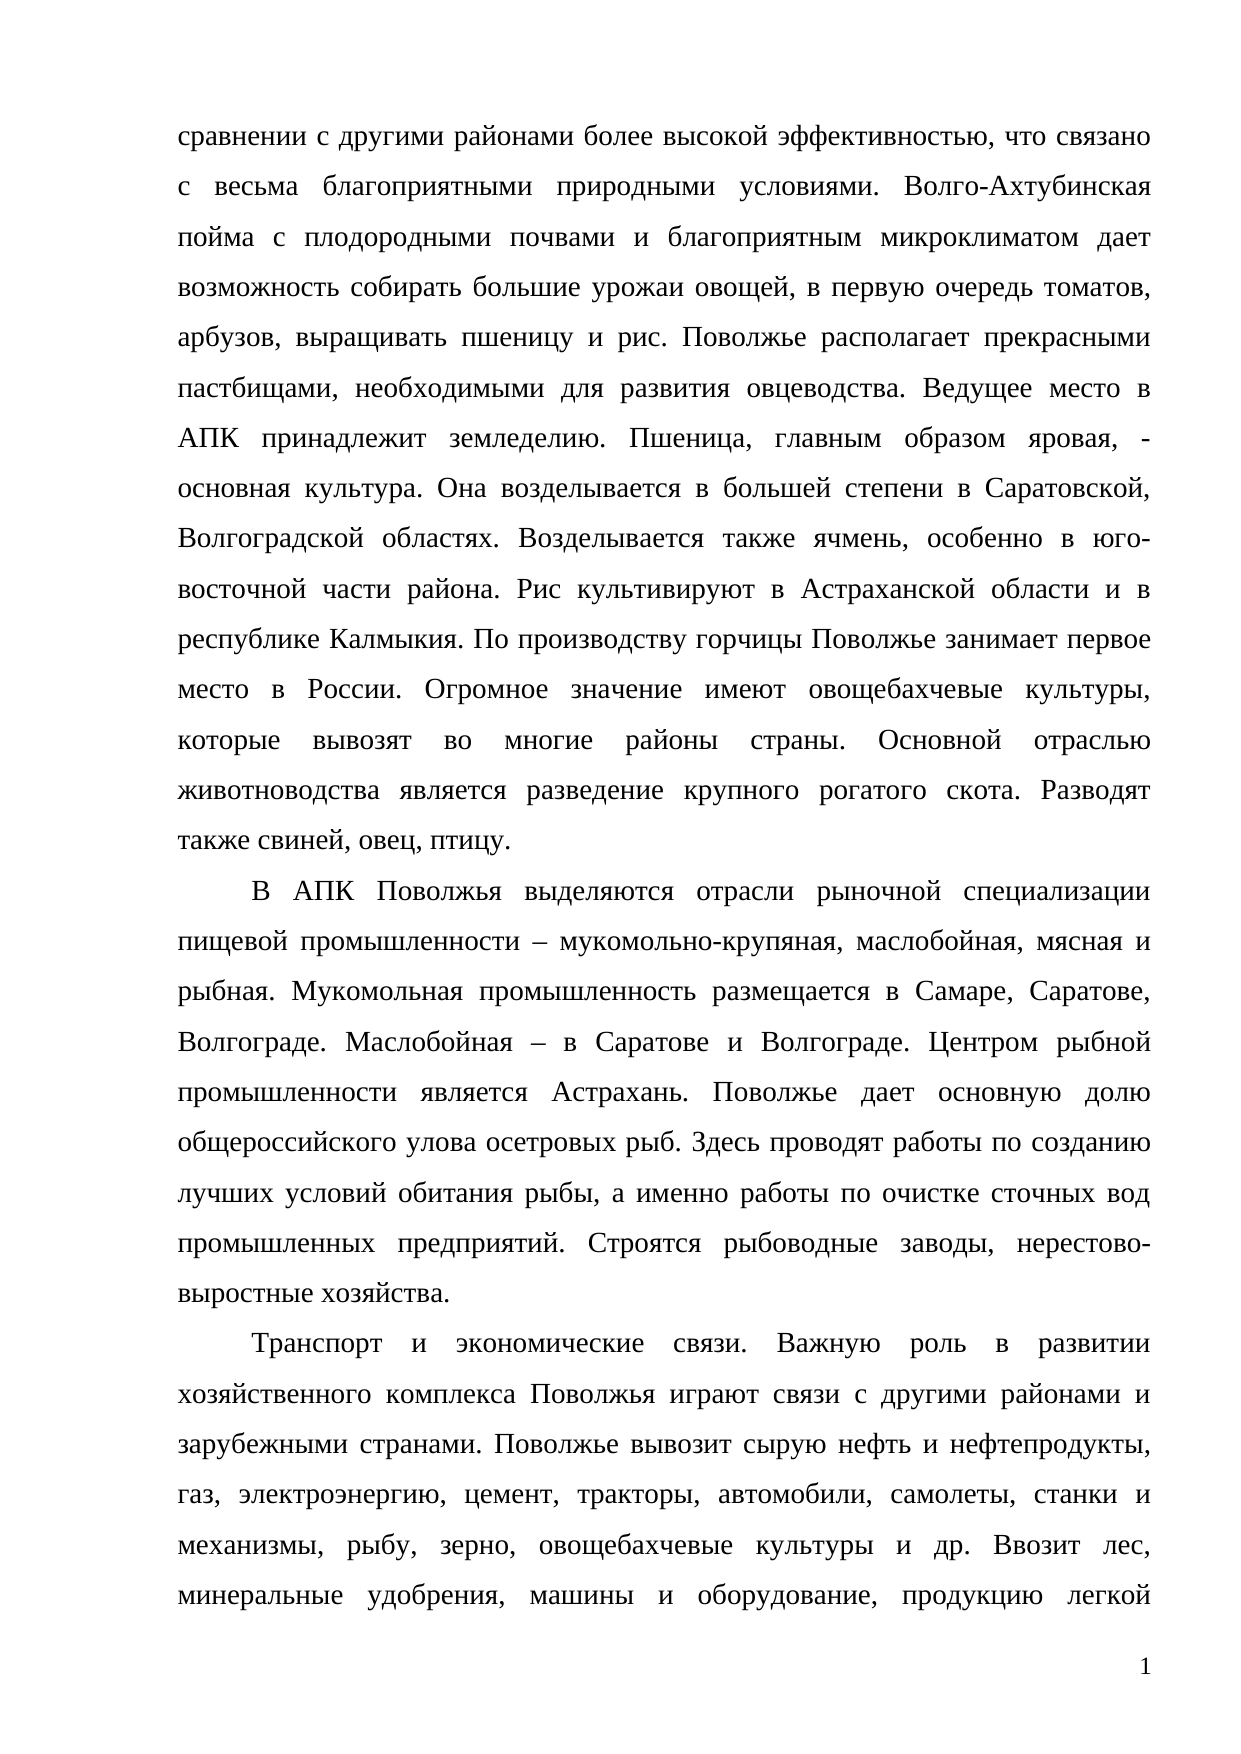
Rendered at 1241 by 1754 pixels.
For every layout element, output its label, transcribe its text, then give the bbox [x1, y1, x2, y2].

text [177, 1326, 1152, 1611]
text В АПК Поволжья выделяются отрасли рыночной специализации пищевой промышленности – мукомольно-крупяная, маслобойная, мясная и рыбная. Мукомольная промышленность размещается в Самаре, Саратове, Волгограде. Маслобойная – в Саратове и Волгограде. Центром рыбной промышленности является Астрахань. Поволжье дает основную долю общероссийского улова осетровых рыб. Здесь проводят работы по созданию лучших условий обитания рыбы, а именно работы по очистке сточных вод промышленных предприятий. Строятся рыбоводные заводы, нерестово-выростные хозяйства. [177, 873, 1152, 1309]
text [177, 118, 1152, 856]
